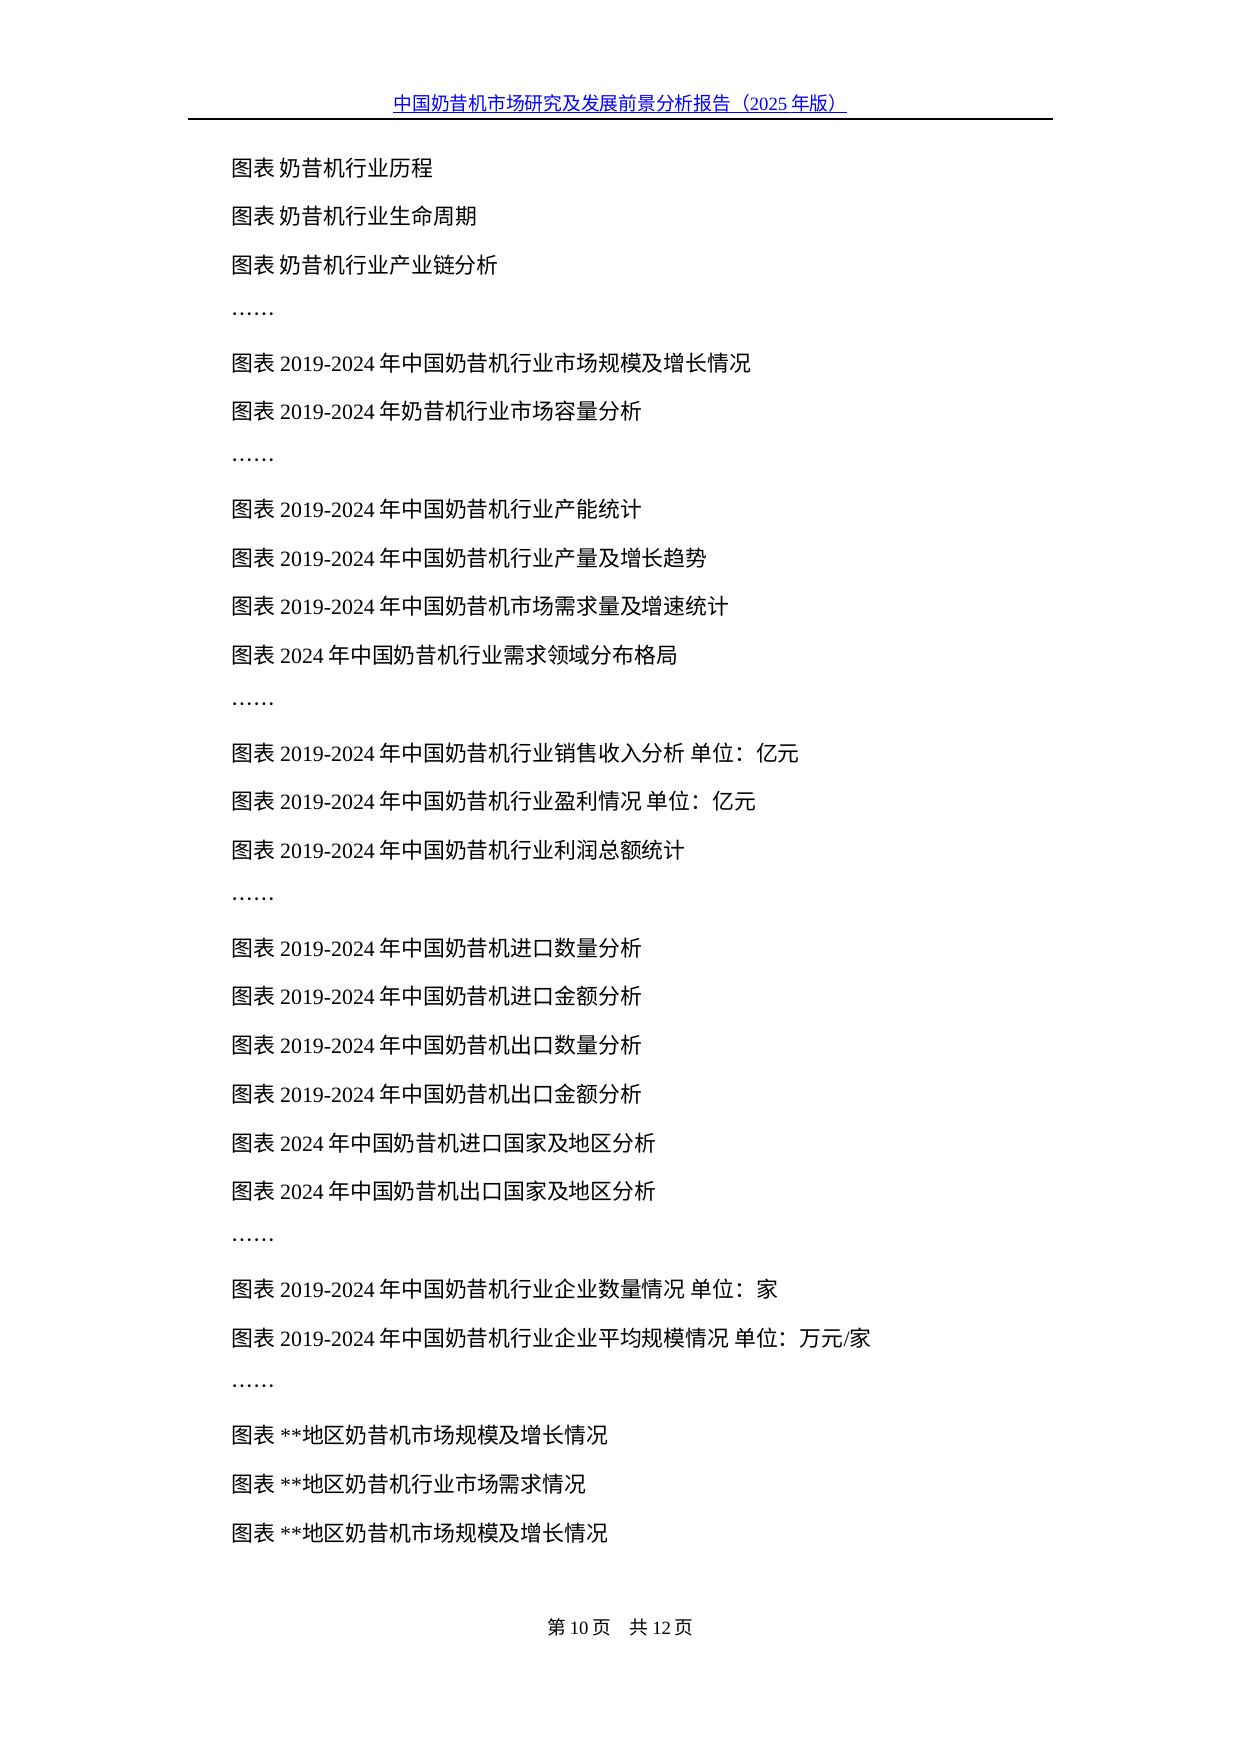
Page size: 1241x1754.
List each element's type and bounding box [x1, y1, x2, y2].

text [187, 150, 1053, 1548]
